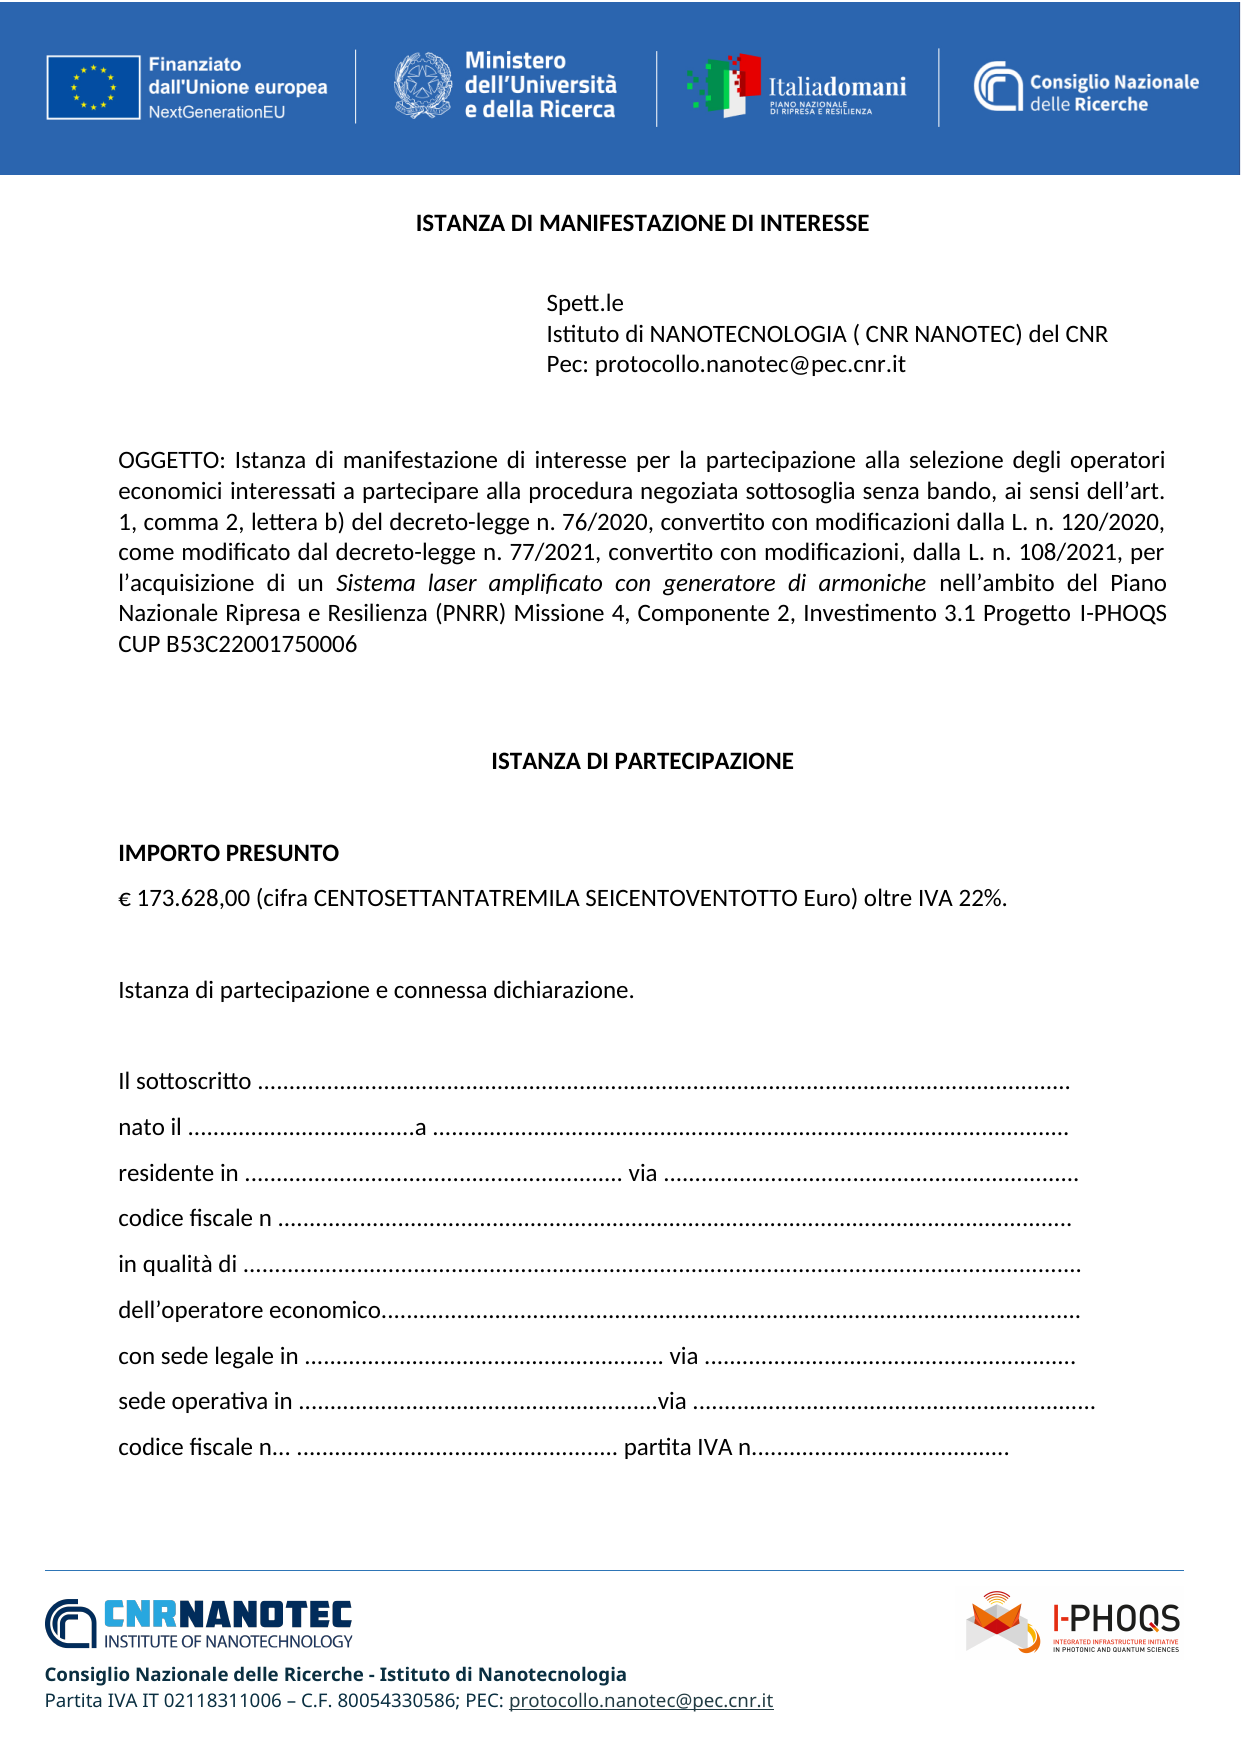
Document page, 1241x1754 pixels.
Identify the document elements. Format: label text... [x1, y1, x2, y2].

text sede operativa in .........................................................via ................................................................ [118, 1386, 1167, 1416]
text ISTANZA DI PARTECIPAZIONE [118, 745, 1167, 776]
text Spett.le [546, 287, 1167, 318]
text dell’operatore economico............................................................................................................... [118, 1294, 1167, 1324]
text con sede legale in ......................................................... via ........................................................... [118, 1340, 1167, 1370]
text Istituto di NANOTECNOLOGIA ( CNR NANOTEC) del CNR [546, 318, 1167, 348]
picture [955, 1586, 1184, 1660]
text Il sottoscritto ................................................................................................................................. [118, 1065, 1167, 1096]
text OGGETTO: Istanza di manifestazione di interesse per la partecipazione alla selezione degli operatori economici interessati a partecipare alla procedura negoziata sottosoglia senza bando, ai sensi dell’art. 1, comma 2, lettera b) del decreto-legge n. 76/2020, convertito con modificazioni dalla L. n. 120/2020, come modificato dal decreto-legge n. 77/2021, convertito con modificazioni, dalla L. n. 108/2021, per l’acquisizione di un Sistema laser amplificato con generatore di armoniche nell’ambito del Piano Nazionale Ripresa e Resilienza (PNRR) Missione 4, Componente 2, Investimento 3.1 Progetto I-PHOQS CUP B53C22001750006 [118, 444, 1167, 658]
text nato il ....................................a ..................................................................................................... [118, 1111, 1167, 1142]
text residente in ............................................................ via .................................................................. [118, 1157, 1167, 1187]
text codice fiscale n... ................................................... partita IVA n......................................... [118, 1431, 1167, 1462]
text Pec: protocollo.nanotec@pec.cnr.it [546, 348, 1167, 379]
text codice fiscale n .............................................................................................................................. [118, 1203, 1167, 1233]
text ISTANZA DI MANIFESTAZIONE DI INTERESSE [118, 207, 1167, 237]
text in qualità di ..................................................................................................................................... [118, 1248, 1167, 1279]
picture [0, 2, 1241, 175]
text IMPORTO PRESUNTO [118, 837, 1167, 867]
text € 173.628,00 (cifra CENTOSETTANTATREMILA SEICENTOVENTOTTO Euro) oltre IVA 22%. [118, 882, 1167, 913]
text Istanza di partecipazione e connessa dichiarazione. [118, 974, 1167, 1004]
picture [45, 1595, 353, 1652]
